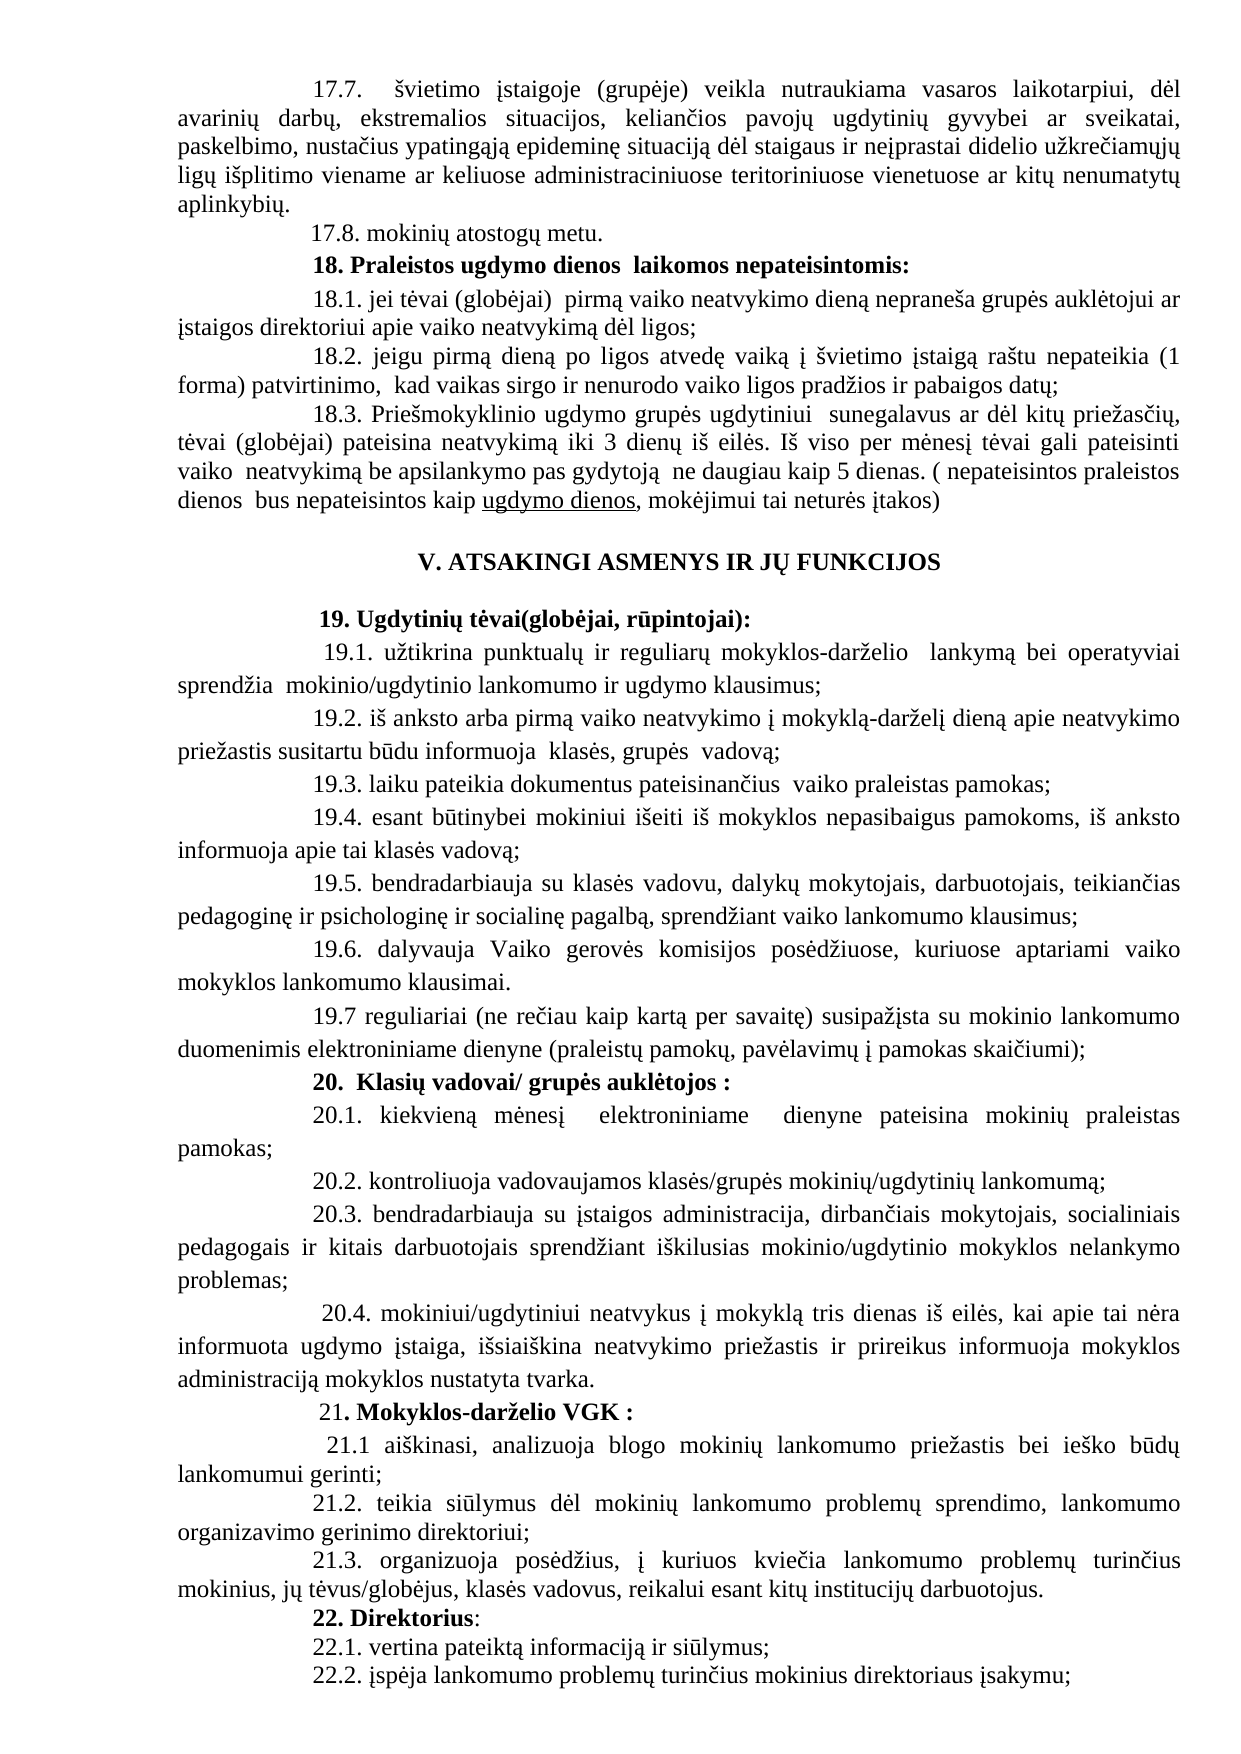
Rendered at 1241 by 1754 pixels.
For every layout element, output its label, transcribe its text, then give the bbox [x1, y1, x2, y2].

text 21. Mokyklos-darželio VGK : [177, 1397, 1181, 1426]
text 20. Klasių vadovai/ grupės auklėtojos : [177, 1067, 1181, 1096]
text 19.2. iš anksto arba pirmą vaiko neatvykimo į mokyklą-darželį dieną apie neatvykimo priežastis susitartu būdu informuoja klasės, grupės vadovą; [177, 703, 1181, 765]
text 20.2. kontroliuoja vadovaujamos klasės/grupės mokinių/ugdytinių lankomumą; [177, 1166, 1181, 1195]
text 19.4. esant būtinybei mokiniui išeiti iš mokyklos nepasibaigus pamokoms, iš anksto informuoja apie tai klasės vadovą; [177, 802, 1181, 864]
text 22.2. įspėja lankomumo problemų turinčius mokinius direktoriaus įsakymu; [177, 1660, 1181, 1689]
text 19.7 reguliariai (ne rečiau kaip kartą per savaitę) susipažįsta su mokinio lankomumo duomenimis elektroniniame dienyne (praleistų pamokų, pavėlavimų į pamokas skaičiumi); [177, 1001, 1181, 1063]
text 20.4. mokiniui/ugdytiniui neatvykus į mokyklą tris dienas iš eilės, kai apie tai nėra informuota ugdymo įstaiga, išsiaiškina neatvykimo priežastis ir prireikus informuoja mokyklos administraciją mokyklos nustatyta tvarka. [177, 1298, 1181, 1393]
text 17.8. mokinių atostogų metu. [177, 218, 1181, 246]
text 18.2. jeigu pirmą dieną po ligos atvedę vaiką į švietimo įstaigą raštu nepateikia (1 forma) patvirtinimo, kad vaikas sirgo ir nenurodo vaiko ligos pradžios ir pabaigos datų; [177, 341, 1181, 399]
text 20.1. kiekvieną mėnesį elektroniniame dienyne pateisina mokinių praleistas pamokas; [177, 1100, 1181, 1162]
text 19.3. laiku pateikia dokumentus pateisinančius vaiko praleistas pamokas; [177, 769, 1181, 798]
text 21.2. teikia siūlymus dėl mokinių lankomumo problemų sprendimo, lankomumo organizavimo gerinimo direktoriui; [177, 1488, 1181, 1545]
text 19.6. dalyvauja Vaiko gerovės komisijos posėdžiuose, kuriuose aptariami vaiko mokyklos lankomumo klausimai. [177, 934, 1181, 997]
text 18. Praleistos ugdymo dienos laikomos nepateisintomis: [177, 251, 1181, 279]
text 20.3. bendradarbiauja su įstaigos administracija, dirbančiais mokytojais, socialiniais pedagogais ir kitais darbuotojais sprendžiant iškilusias mokinio/ugdytinio mokyklos nelankymo problemas; [177, 1199, 1181, 1294]
text 21.1 aiškinasi, analizuoja blogo mokinių lankomumo priežastis bei ieško būdų lankomumui gerinti; [177, 1430, 1181, 1488]
text 19.5. bendradarbiauja su klasės vadovu, dalykų mokytojais, darbuotojais, teikiančias pedagoginę ir psichologinę ir socialinę pagalbą, sprendžiant vaiko lankomumo klausimus; [177, 868, 1181, 930]
text 17.7. švietimo įstaigoje (grupėje) veikla nutraukiama vasaros laikotarpiui, dėl avarinių darbų, ekstremalios situacijos, keliančios pavojų ugdytinių gyvybei ar sveikatai, paskelbimo, nustačius ypatingąją epideminę situaciją dėl staigaus ir neįprastai didelio užkrečiamųjų ligų išplitimo viename ar keliuose administraciniuose teritoriniuose vienetuose ar kitų nenumatytų aplinkybių. [177, 74, 1181, 218]
text 22.1. vertina pateiktą informaciją ir siūlymus; [177, 1632, 1181, 1660]
text 19.1. užtikrina punktualų ir reguliarų mokyklos-darželio lankymą bei operatyviai sprendžia mokinio/ugdytinio lankomumo ir ugdymo klausimus; [177, 637, 1181, 699]
text 19. Ugdytinių tėvai(globėjai, rūpintojai): [177, 604, 1181, 633]
text 18.1. jei tėvai (globėjai) pirmą vaiko neatvykimo dieną nepraneša grupės auklėtojui ar įstaigos direktoriui apie vaiko neatvykimą dėl ligos; [177, 284, 1181, 341]
text 22. Direktorius: [177, 1603, 1181, 1632]
text 18.3. Priešmokyklinio ugdymo grupės ugdytiniui sunegalavus ar dėl kitų priežasčių, tėvai (globėjai) pateisina neatvykimą iki 3 dienų iš eilės. Iš viso per mėnesį tėvai gali pateisinti vaiko neatvykimą be apsilankymo pas gydytoją ne daugiau kaip 5 dienas. ( nepateisintos praleistos dienos bus nepateisintos kaip ugdymo dienos, mokėjimui tai neturės įtakos) [177, 399, 1181, 514]
text 21.3. organizuoja posėdžius, į kuriuos kviečia lankomumo problemų turinčius mokinius, jų tėvus/globėjus, klasės vadovus, reikalui esant kitų institucijų darbuotojus. [177, 1545, 1181, 1603]
text V. ATSAKINGI ASMENYS IR JŲ FUNKCIJOS [177, 547, 1181, 575]
